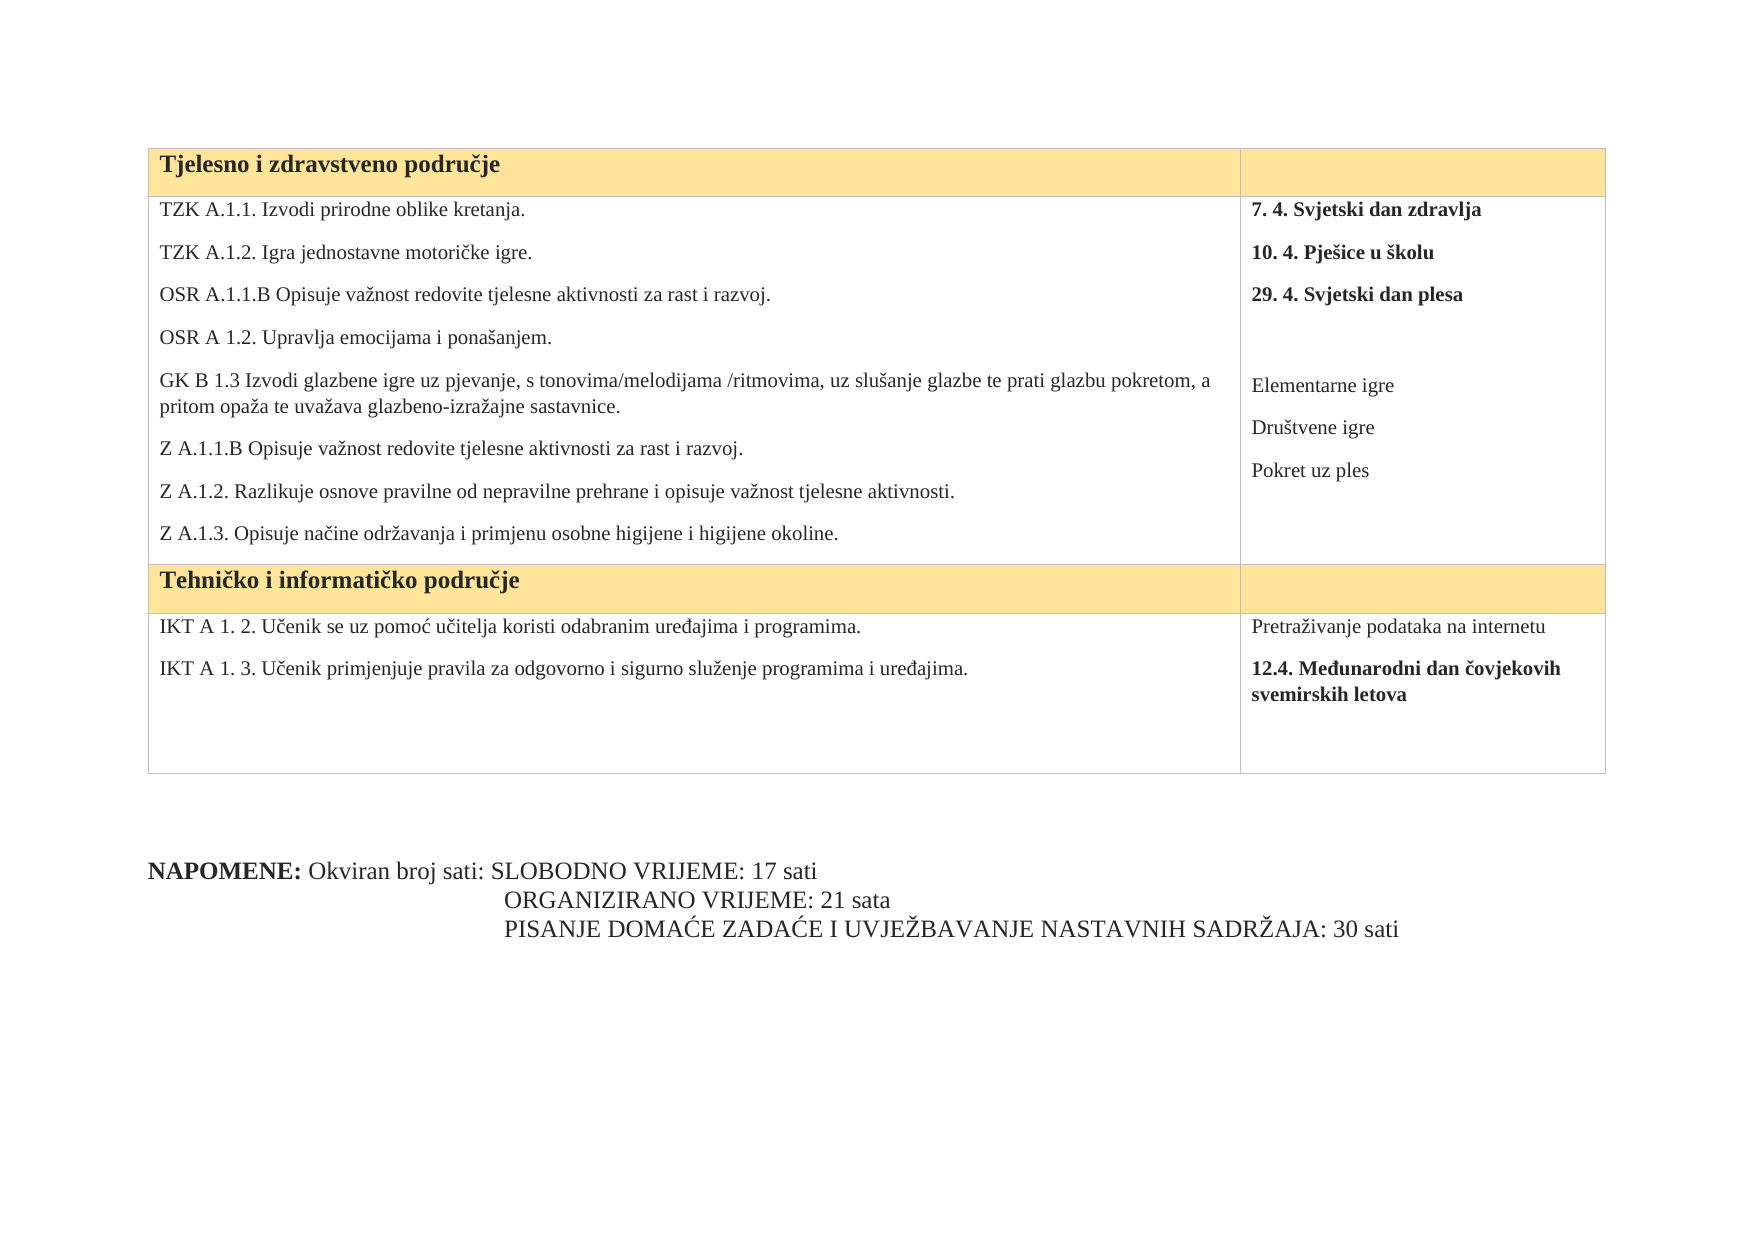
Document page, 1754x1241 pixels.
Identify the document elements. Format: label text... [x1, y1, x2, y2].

table_cell IKT A 1. 2. Učenik se uz pomoć učitelja koristi odabranim uređajima i programima. IKT A 1. 3. Učenik primjenjuje pravila za odgovorno i sigurno služenje programima i uređajima. [149, 614, 1240, 773]
table_cell Tehničko i informatičko područje [149, 565, 1240, 613]
table_cell [1241, 565, 1605, 613]
text NAPOMENE: Okviran broj sati: SLOBODNO VRIJEME: 17 sati [148, 856, 1606, 885]
table_cell Pretraživanje podataka na internetu 12.4. Međunarodni dan čovjekovih svemirskih letova [1241, 614, 1605, 773]
table_cell TZK A.1.1. Izvodi prirodne oblike kretanja. TZK A.1.2. Igra jednostavne motoričke igre. OSR A.1.1.B Opisuje važnost redovite tjelesne aktivnosti za rast i razvoj. OSR A 1.2. Upravlja emocijama i ponašanjem. GK B 1.3 Izvodi glazbene igre uz pjevanje, s tonovima/melodijama /ritmovima, uz slušanje glazbe te prati glazbu pokretom, a pritom opaža te uvažava glazbeno-izražajne sastavnice. Z A.1.1.B Opisuje važnost redovite tjelesne aktivnosti za rast i razvoj. Z A.1.2. Razlikuje osnove pravilne od nepravilne prehrane i opisuje važnost tjelesne aktivnosti. Z A.1.3. Opisuje načine održavanja i primjenu osobne higijene i higijene okoline. [149, 197, 1240, 564]
table_cell [1241, 149, 1605, 196]
text PISANJE DOMAĆE ZADAĆE I UVJEŽBAVANJE NASTAVNIH SADRŽAJA: 30 sati [148, 914, 1606, 942]
table_cell Tjelesno i zdravstveno područje [149, 149, 1240, 196]
table_cell 7. 4. Svjetski dan zdravlja 10. 4. Pješice u školu 29. 4. Svjetski dan plesa Elementarne igre Društvene igre Pokret uz ples [1241, 197, 1605, 564]
text ORGANIZIRANO VRIJEME: 21 sata [148, 885, 1606, 914]
